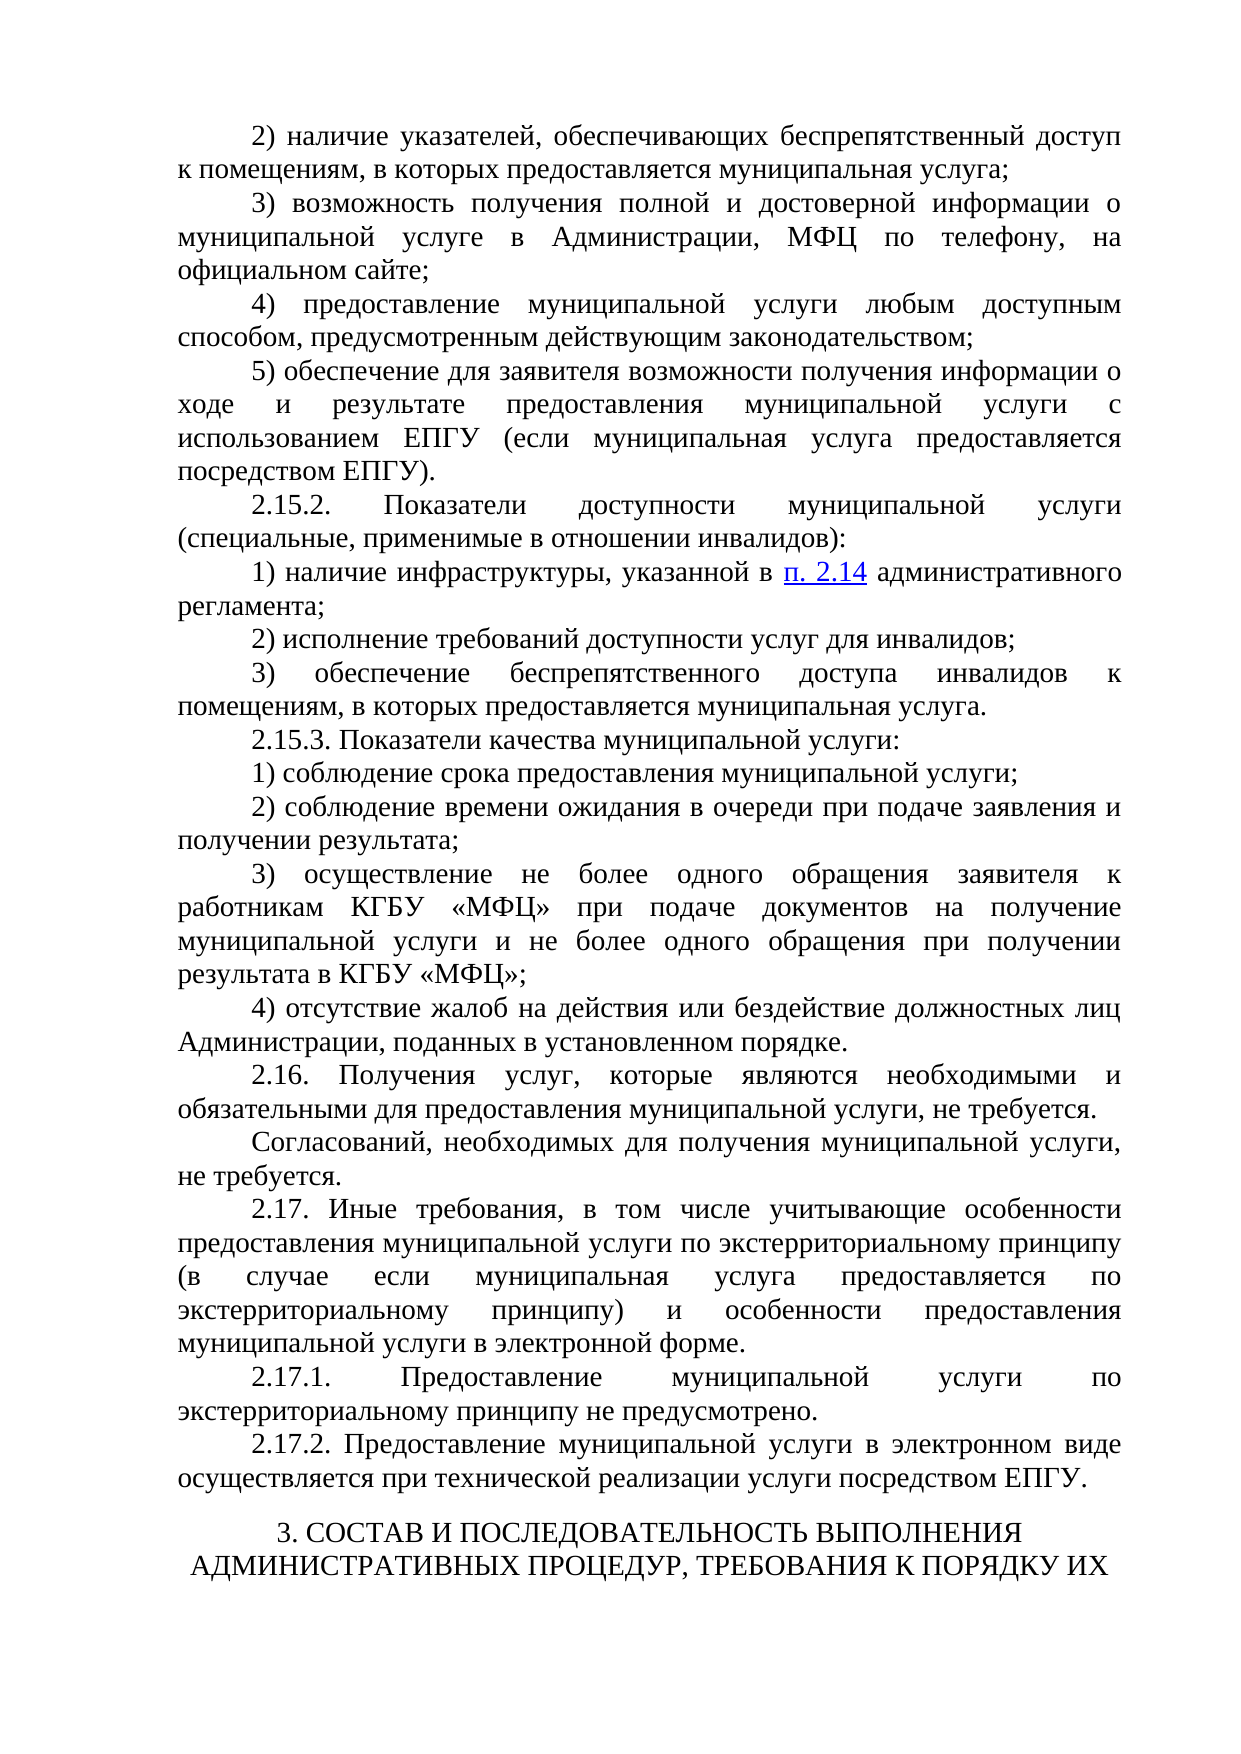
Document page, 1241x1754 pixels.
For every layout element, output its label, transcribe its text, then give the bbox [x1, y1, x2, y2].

text 1) соблюдение срока предоставления муниципальной услуги; [177, 755, 1122, 789]
text 2.15.2. Показатели доступности муниципальной услуги (специальные, применимые в отношении инвалидов): [177, 487, 1122, 554]
text 2.17. Иные требования, в том числе учитывающие особенности предоставления муниципальной услуги по экстерриториальному принципу (в случае если муниципальная услуга предоставляется по экстерриториальному принципу) и особенности предоставления муниципальной услуги в электронной форме. [177, 1191, 1122, 1359]
text 2) соблюдение времени ожидания в очереди при подаче заявления и получении результата; [177, 789, 1122, 856]
text 2.16. Получения услуг, которые являются необходимыми и обязательными для предоставления муниципальной услуги, не требуется. [177, 1057, 1122, 1124]
text 3) возможность получения полной и достоверной информации о муниципальной услуге в Администрации, МФЦ по телефону, на официальном сайте; [177, 185, 1122, 286]
text 2) наличие указателей, обеспечивающих беспрепятственный доступ к помещениям, в которых предоставляется муниципальная услуга; [177, 118, 1122, 185]
text 3) осуществление не более одного обращения заявителя к работникам КГБУ «МФЦ» при подаче документов на получение муниципальной услуги и не более одного обращения при получении результата в КГБУ «МФЦ»; [177, 856, 1122, 990]
text Согласований, необходимых для получения муниципальной услуги, не требуется. [177, 1124, 1122, 1191]
text 4) отсутствие жалоб на действия или бездействие должностных лиц Администрации, поданных в установленном порядке. [177, 990, 1122, 1057]
text 5) обеспечение для заявителя возможности получения информации о ходе и результате предоставления муниципальной услуги с использованием ЕПГУ (если муниципальная услуга предоставляется посредством ЕПГУ). [177, 353, 1122, 487]
text 2.15.3. Показатели качества муниципальной услуги: [177, 722, 1122, 755]
text 2.17.2. Предоставление муниципальной услуги в электронном виде осуществляется при технической реализации услуги посредством ЕПГУ. [177, 1426, 1122, 1493]
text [177, 1515, 1122, 1582]
text 3) обеспечение беспрепятственного доступа инвалидов к помещениям, в которых предоставляется муниципальная услуга. [177, 655, 1122, 722]
text 2) исполнение требований доступности услуг для инвалидов; [177, 621, 1122, 655]
text 2.17.1. Предоставление муниципальной услуги по экстерриториальному принципу не предусмотрено. [177, 1359, 1122, 1426]
text 4) предоставление муниципальной услуги любым доступным способом, предусмотренным действующим законодательством; [177, 286, 1122, 353]
text 1) наличие инфраструктуры, указанной в п. 2.14 административного регламента; [177, 554, 1122, 621]
